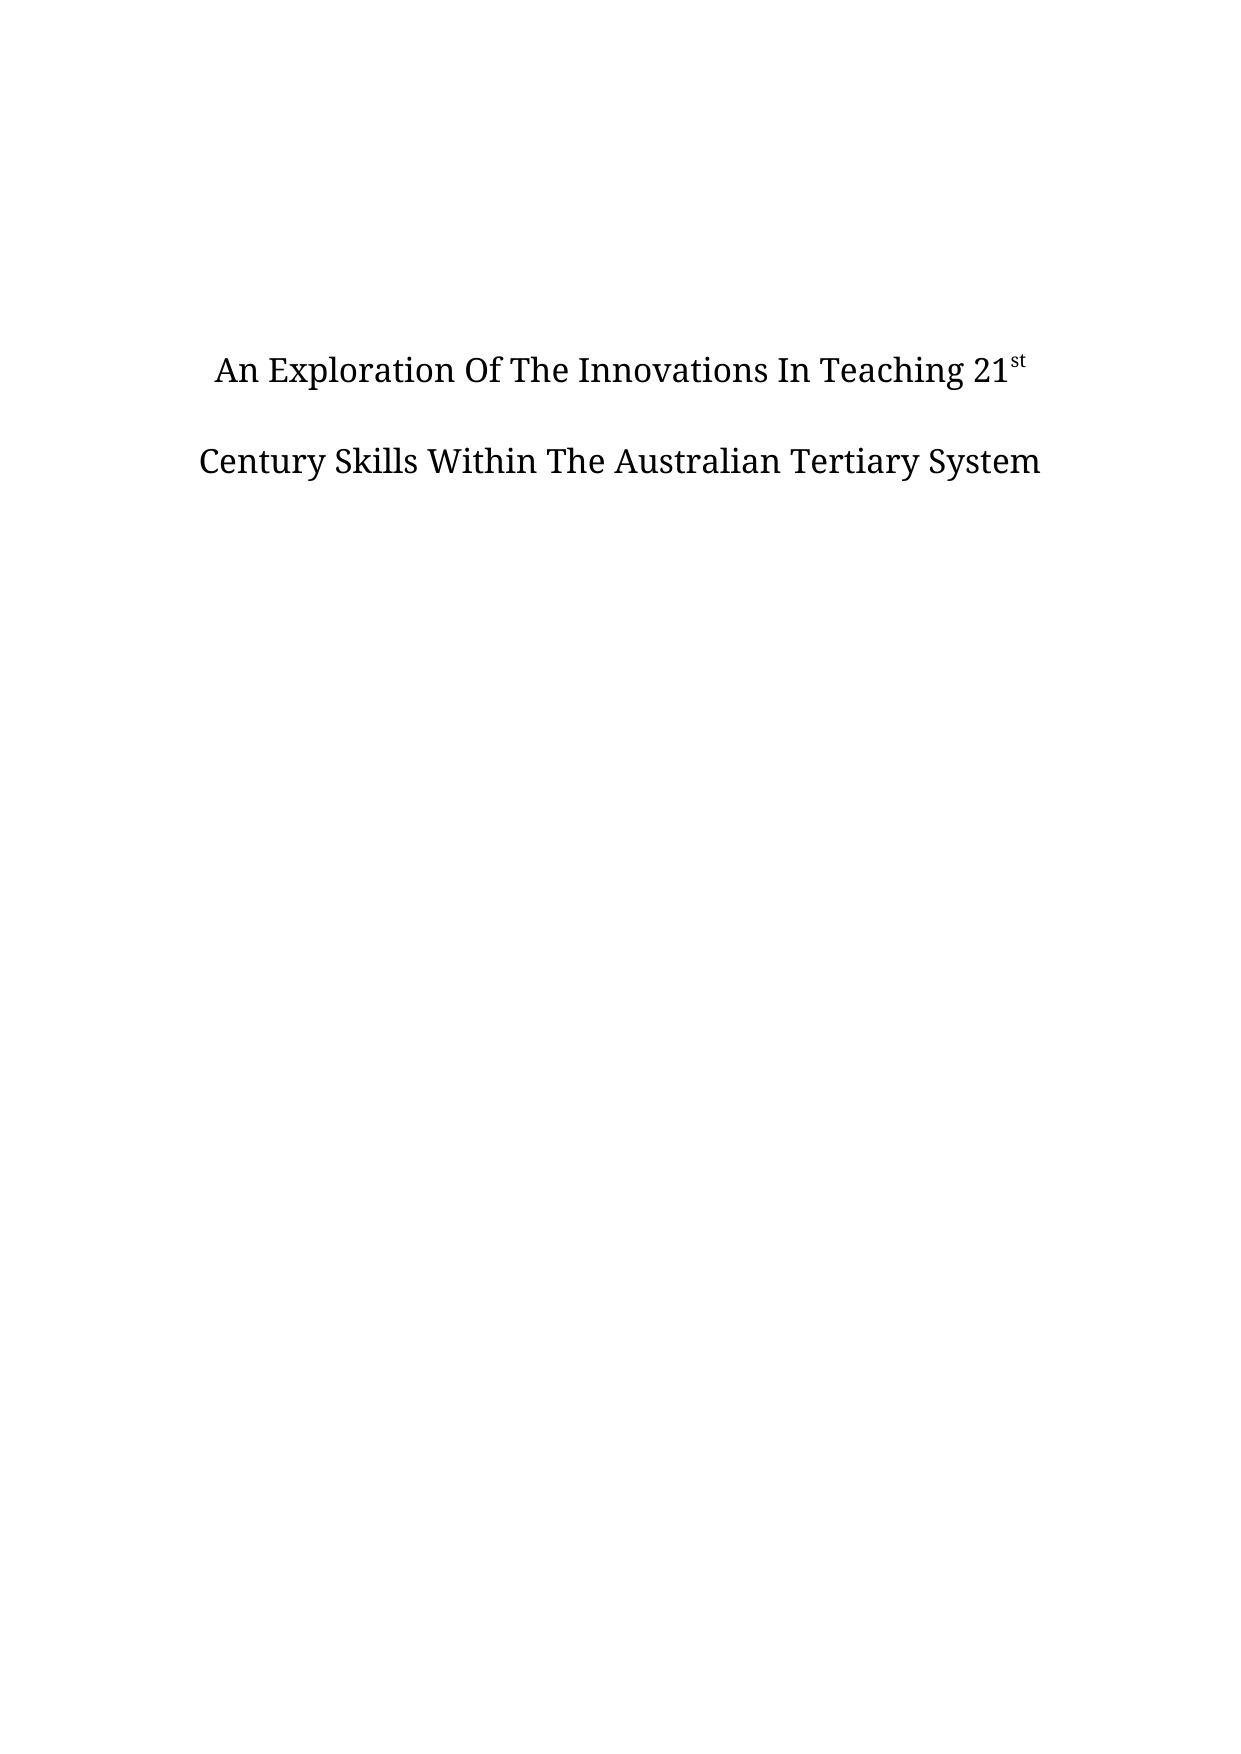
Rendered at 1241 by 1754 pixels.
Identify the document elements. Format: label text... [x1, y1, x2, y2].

text An Exploration Of The Innovations In Teaching 21st Century Skills Within The Australian Tertiary System [150, 347, 1090, 483]
